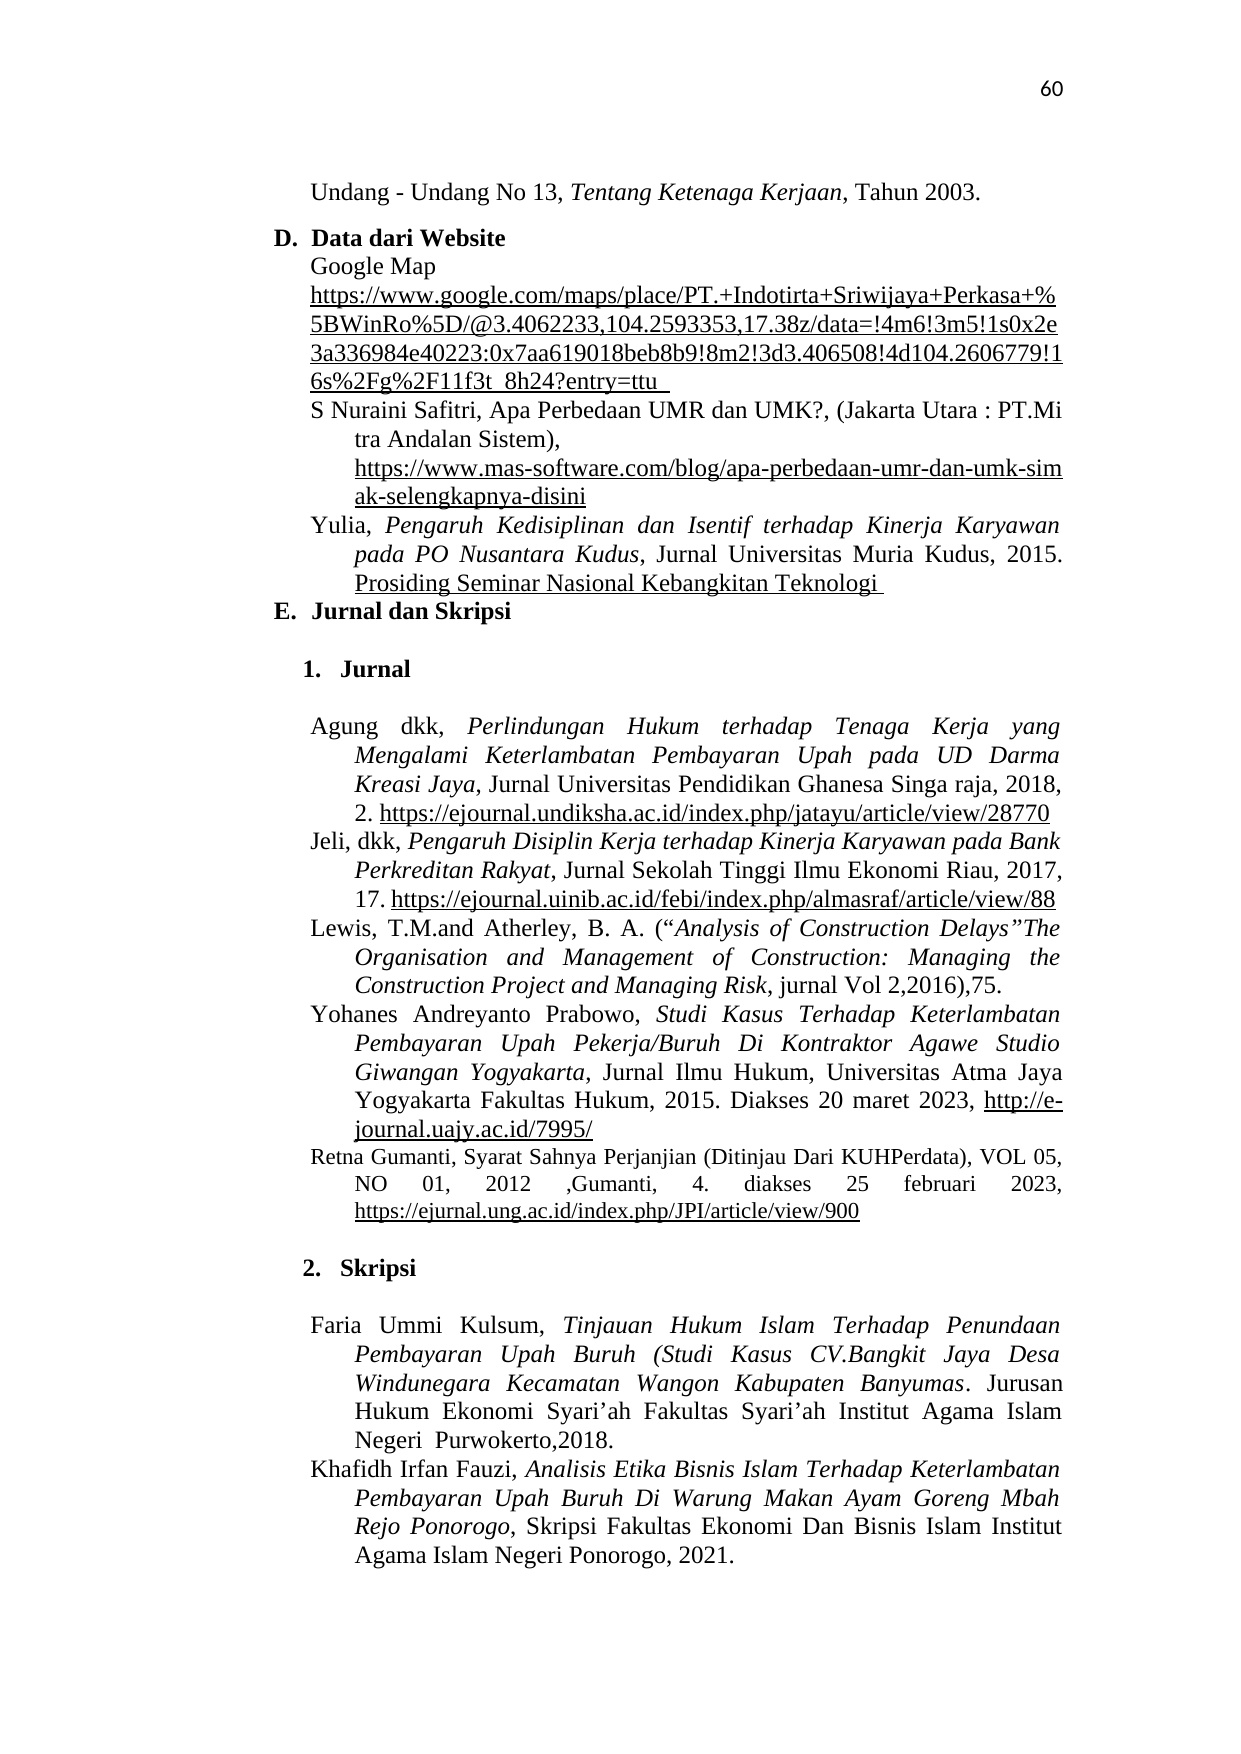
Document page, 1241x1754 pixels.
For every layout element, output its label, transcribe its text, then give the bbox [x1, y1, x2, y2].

list Jurnal [302, 654, 1063, 683]
text https://www.google.com/maps/place/PT.+Indotirta+Sriwijaya+Perkasa+%5BWinRo%5D/@3.4062233,104.2593353,17.38z/data=!4m6!3m5!1s0x2e3a336984e40223:0x7aa619018beb8b9!8m2!3d3.406508!4d104.2606779!16s%2Fg%2F11f3t_8h24?entry=ttu [310, 280, 1063, 363]
list Agung dkk, Perlindungan Hukum terhadap Tenaga Kerja yang Mengalami Keterlambatan Pembayaran Upah pada UD Darma Kreasi Jaya, Jurnal Universitas Pendidikan Ghanesa Singa raja, 2018, 2. https://ejournal.undiksha.ac.id/index.php/jatayu/article/view/28770 [310, 711, 1063, 826]
list Khafidh Irfan Fauzi, Analisis Etika Bisnis Islam Terhadap Keterlambatan Pembayaran Upah Buruh Di Warung Makan Ayam Goreng Mbah Rejo Ponorogo, Skripsi Fakultas Ekonomi Dan Bisnis Islam Institut Agama Islam Negeri Ponorogo, 2021. [310, 1454, 1063, 1569]
text https://www.google.com/maps/place/PT.+Indotirta+Sriwijaya+Perkasa+%5BWinRo%5D/@3.4062233,104.2593353,17.38z/data=!4m6!3m5!1s0x2e3a336984e40223:0x7aa619018beb8b9!8m2!3d3.406508!4d104.2606779!16s%2Fg%2F11f3t_8h24?entry=ttu [310, 364, 1063, 395]
list Undang - Undang No 13, Tentang Ketenaga Kerjaan, Tahun 2003. [310, 177, 1063, 206]
text https://www.mas-software.com/blog/apa-perbedaan-umr-dan-umk-simak-selengkapnya-disini [354, 453, 1063, 478]
list Faria Ummi Kulsum, Tinjauan Hukum Islam Terhadap Penundaan Pembayaran Upah Buruh (Studi Kasus CV.Bangkit Jaya Desa Windunegara Kecamatan Wangon Kabupaten Banyumas. Jurusan Hukum Ekonomi Syari’ah Fakultas Syari’ah Institut Agama Islam Negeri Purwokerto,2018. [310, 1310, 1063, 1454]
list Retna Gumanti, Syarat Sahnya Perjanjian (Ditinjau Dari KUHPerdata), VOL 05, NO 01, 2012 ,Gumanti, 4. diakses 25 februari 2023, https://ejurnal.ung.ac.id/index.php/JPI/article/view/900 [310, 1143, 1063, 1224]
text https://www.mas-software.com/blog/apa-perbedaan-umr-dan-umk-simak-selengkapnya-disini [354, 479, 1063, 510]
list Yohanes Andreyanto Prabowo, Studi Kasus Terhadap Keterlambatan Pembayaran Upah Pekerja/Buruh Di Kontraktor Agawe Studio Giwangan Yogyakarta, Jurnal Ilmu Hukum, Universitas Atma Jaya Yogyakarta Fakultas Hukum, 2015. Diakses 20 maret 2023, http://e-journal.uajy.ac.id/7995/ [310, 999, 1063, 1143]
list Lewis, T.M.and Atherley, B. A. (“Analysis of Construction Delays”The Organisation and Management of Construction: Managing the Construction Project and Managing Risk, jurnal Vol 2,2016),75. [310, 913, 1063, 999]
text S Nuraini Safitri, Apa Perbedaan UMR dan UMK?, (Jakarta Utara : PT.Mitra Andalan Sistem), [310, 395, 1063, 453]
list Yulia, Pengaruh Kedisiplinan dan Isentif terhadap Kinerja Karyawan pada PO Nusantara Kudus, Jurnal Universitas Muria Kudus, 2015. Prosiding Seminar Nasional Kebangkitan Teknologi [310, 510, 1063, 596]
list Jurnal dan Skripsi [274, 596, 1063, 625]
list Data dari Website [274, 223, 1063, 251]
list Jeli, dkk, Pengaruh Disiplin Kerja terhadap Kinerja Karyawan pada Bank Perkreditan Rakyat, Jurnal Sekolah Tinggi Ilmu Ekonomi Riau, 2017, 17. https://ejournal.uinib.ac.id/febi/index.php/almasraf/article/view/88 [310, 826, 1063, 913]
list Skripsi [302, 1253, 1063, 1281]
text Google Map [310, 251, 1063, 280]
